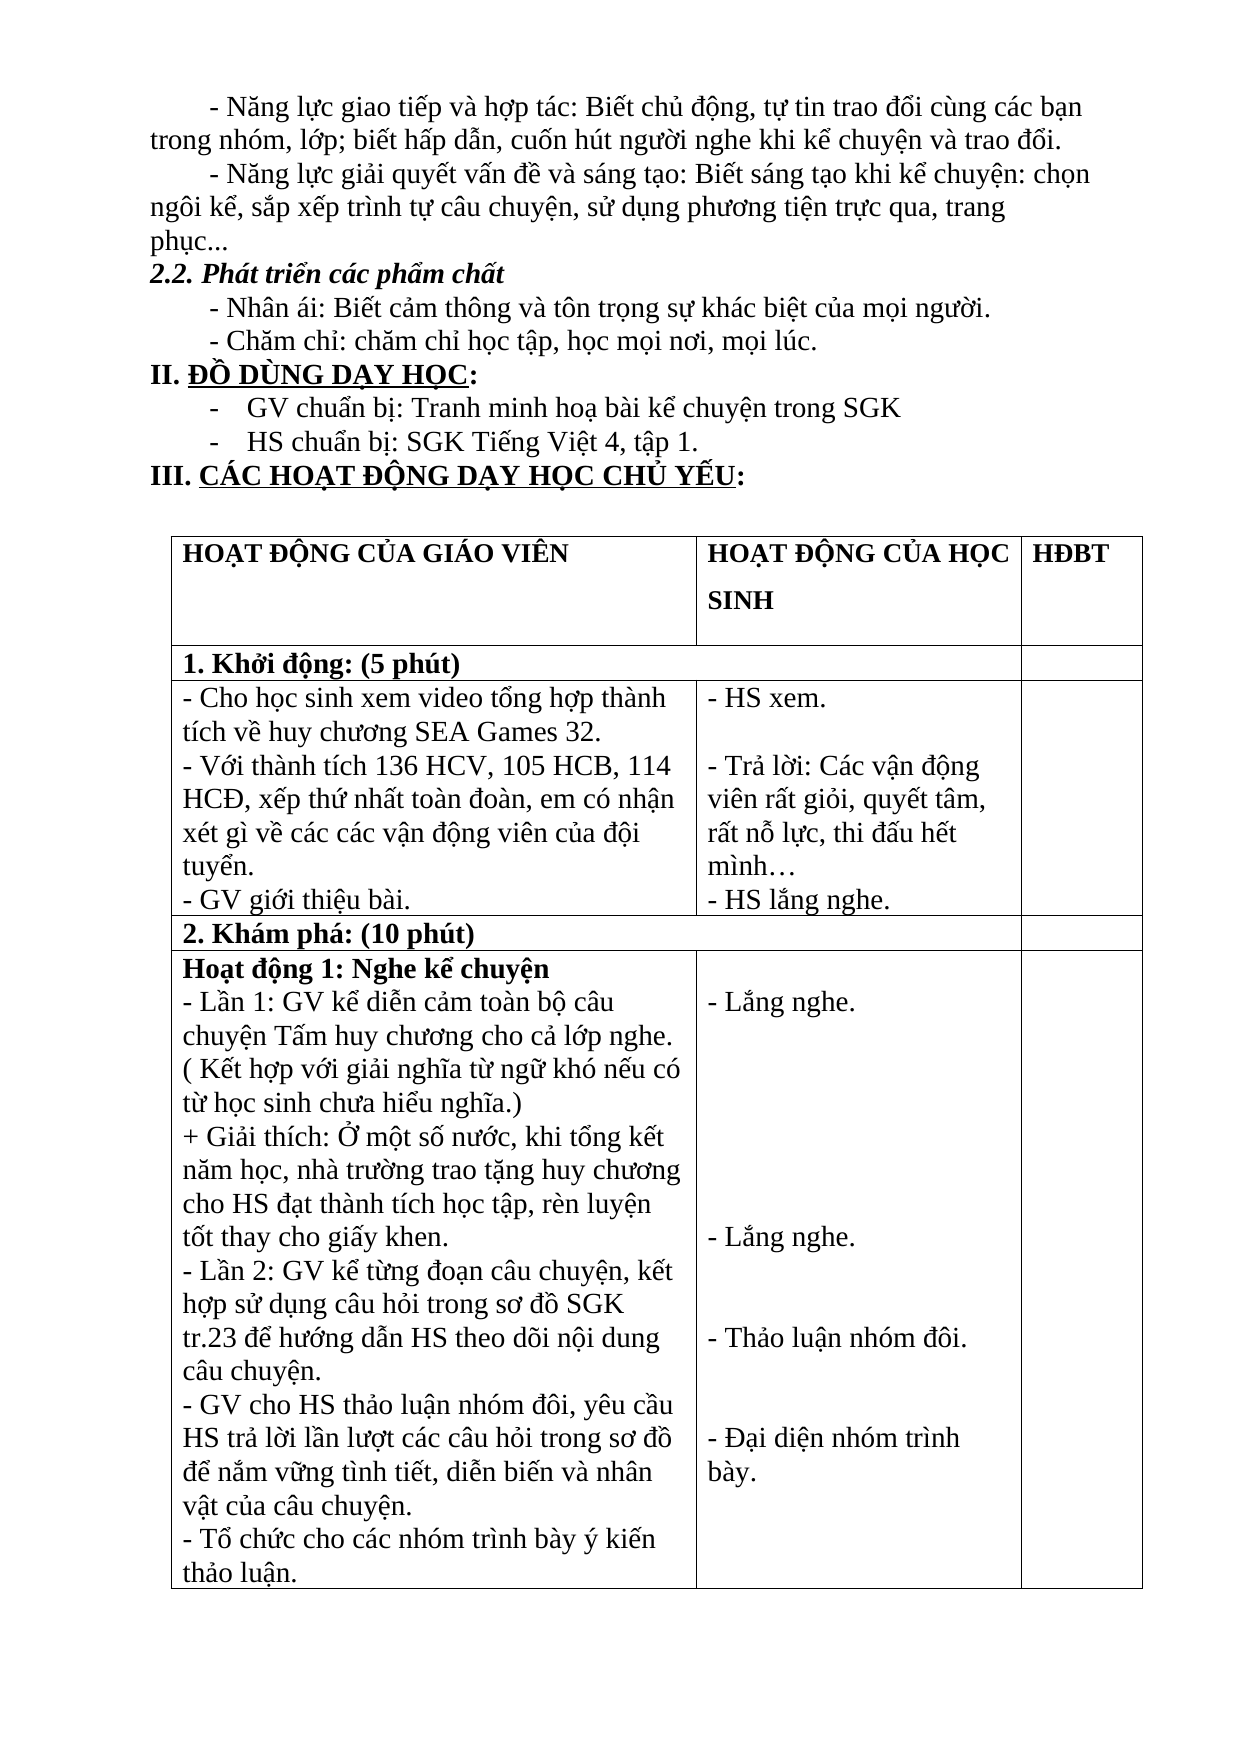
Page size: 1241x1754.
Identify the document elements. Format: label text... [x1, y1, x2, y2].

table_cell [1022, 681, 1142, 915]
table_header HOẠT ĐỘNG CỦA HỌC SINH [697, 537, 1021, 645]
table_cell 1. Khởi động: (5 phút) [172, 646, 1021, 679]
text - Năng lực giải quyết vấn đề và sáng tạo: Biết sáng tạo khi kể chuyện: chọn ngôi kể, sắp xếp trình tự câu chuyện, sử dụng phương tiện trực qua, trang phục... [150, 156, 1090, 256]
text 2.2. Phát triển các phẩm chất [150, 256, 1090, 290]
table_cell [1022, 646, 1142, 679]
table_cell [1022, 951, 1142, 1588]
table_cell Hoạt động 1: Nghe kể chuyện - Lần 1: GV kể diễn cảm toàn bộ câu chuyện Tấm huy chương cho cả lớp nghe. ( Kết hợp với giải nghĩa từ ngữ khó nếu có từ học sinh chưa hiểu nghĩa.) + Giải thích: Ở một số nước, khi tổng kết năm học, nhà trường trao tặng huy chương cho HS đạt thành tích học tập, rèn luyện tốt thay cho giấy khen. - Lần 2: GV kể từng đoạn câu chuyện, kết hợp sử dụng câu hỏi trong sơ đồ SGK tr.23 để hướng dẫn HS theo dõi nội dung câu chuyện. - GV cho HS thảo luận nhóm đôi, yêu cầu HS trả lời lần lượt các câu hỏi trong sơ đồ để nắm vững tình tiết, diễn biến và nhân vật của câu chuyện. - Tổ chức cho các nhóm trình bày ý kiến thảo luận. [172, 951, 696, 1588]
table_cell [1022, 916, 1142, 950]
list GV chuẩn bị: Tranh minh hoạ bài kể chuyện trong SGK [209, 391, 1090, 424]
text II. ĐỒ DÙNG DẠY HỌC: [150, 357, 1090, 391]
text - Chăm chỉ: chăm chỉ học tập, học mọi nơi, mọi lúc. [150, 323, 1090, 357]
subtitle III. CÁC HOẠT ĐỘNG DẠY HỌC CHỦ YẾU: [150, 458, 1090, 491]
table_header HOẠT ĐỘNG CỦA GIÁO VIÊN [172, 537, 696, 645]
table_header HĐBT [1022, 537, 1142, 645]
table_cell - Cho học sinh xem video tổng hợp thành tích về huy chương SEA Games 32. - Với thành tích 136 HCV, 105 HCB, 114 HCĐ, xếp thứ nhất toàn đoàn, em có nhận xét gì về các các vận động viên của đội tuyển. - GV giới thiệu bài. [172, 681, 696, 915]
text - Năng lực giao tiếp và hợp tác: Biết chủ động, tự tin trao đổi cùng các bạn trong nhóm, lớp; biết hấp dẫn, cuốn hút người nghe khi kể chuyện và trao đổi. [150, 89, 1090, 156]
table_cell - HS xem. - Trả lời: Các vận động viên rất giỏi, quyết tâm, rất nỗ lực, thi đấu hết mình… - HS lắng nghe. [697, 681, 1021, 915]
table_cell - Lắng nghe. - Lắng nghe. - Thảo luận nhóm đôi. - Đại diện nhóm trình bày. [697, 951, 1021, 1588]
list HS chuẩn bị: SGK Tiếng Việt 4, tập 1. [209, 424, 1090, 458]
text - Nhân ái: Biết cảm thông và tôn trọng sự khác biệt của mọi người. [150, 290, 1090, 323]
table_cell 2. Khám phá: (10 phút) [172, 916, 1021, 950]
